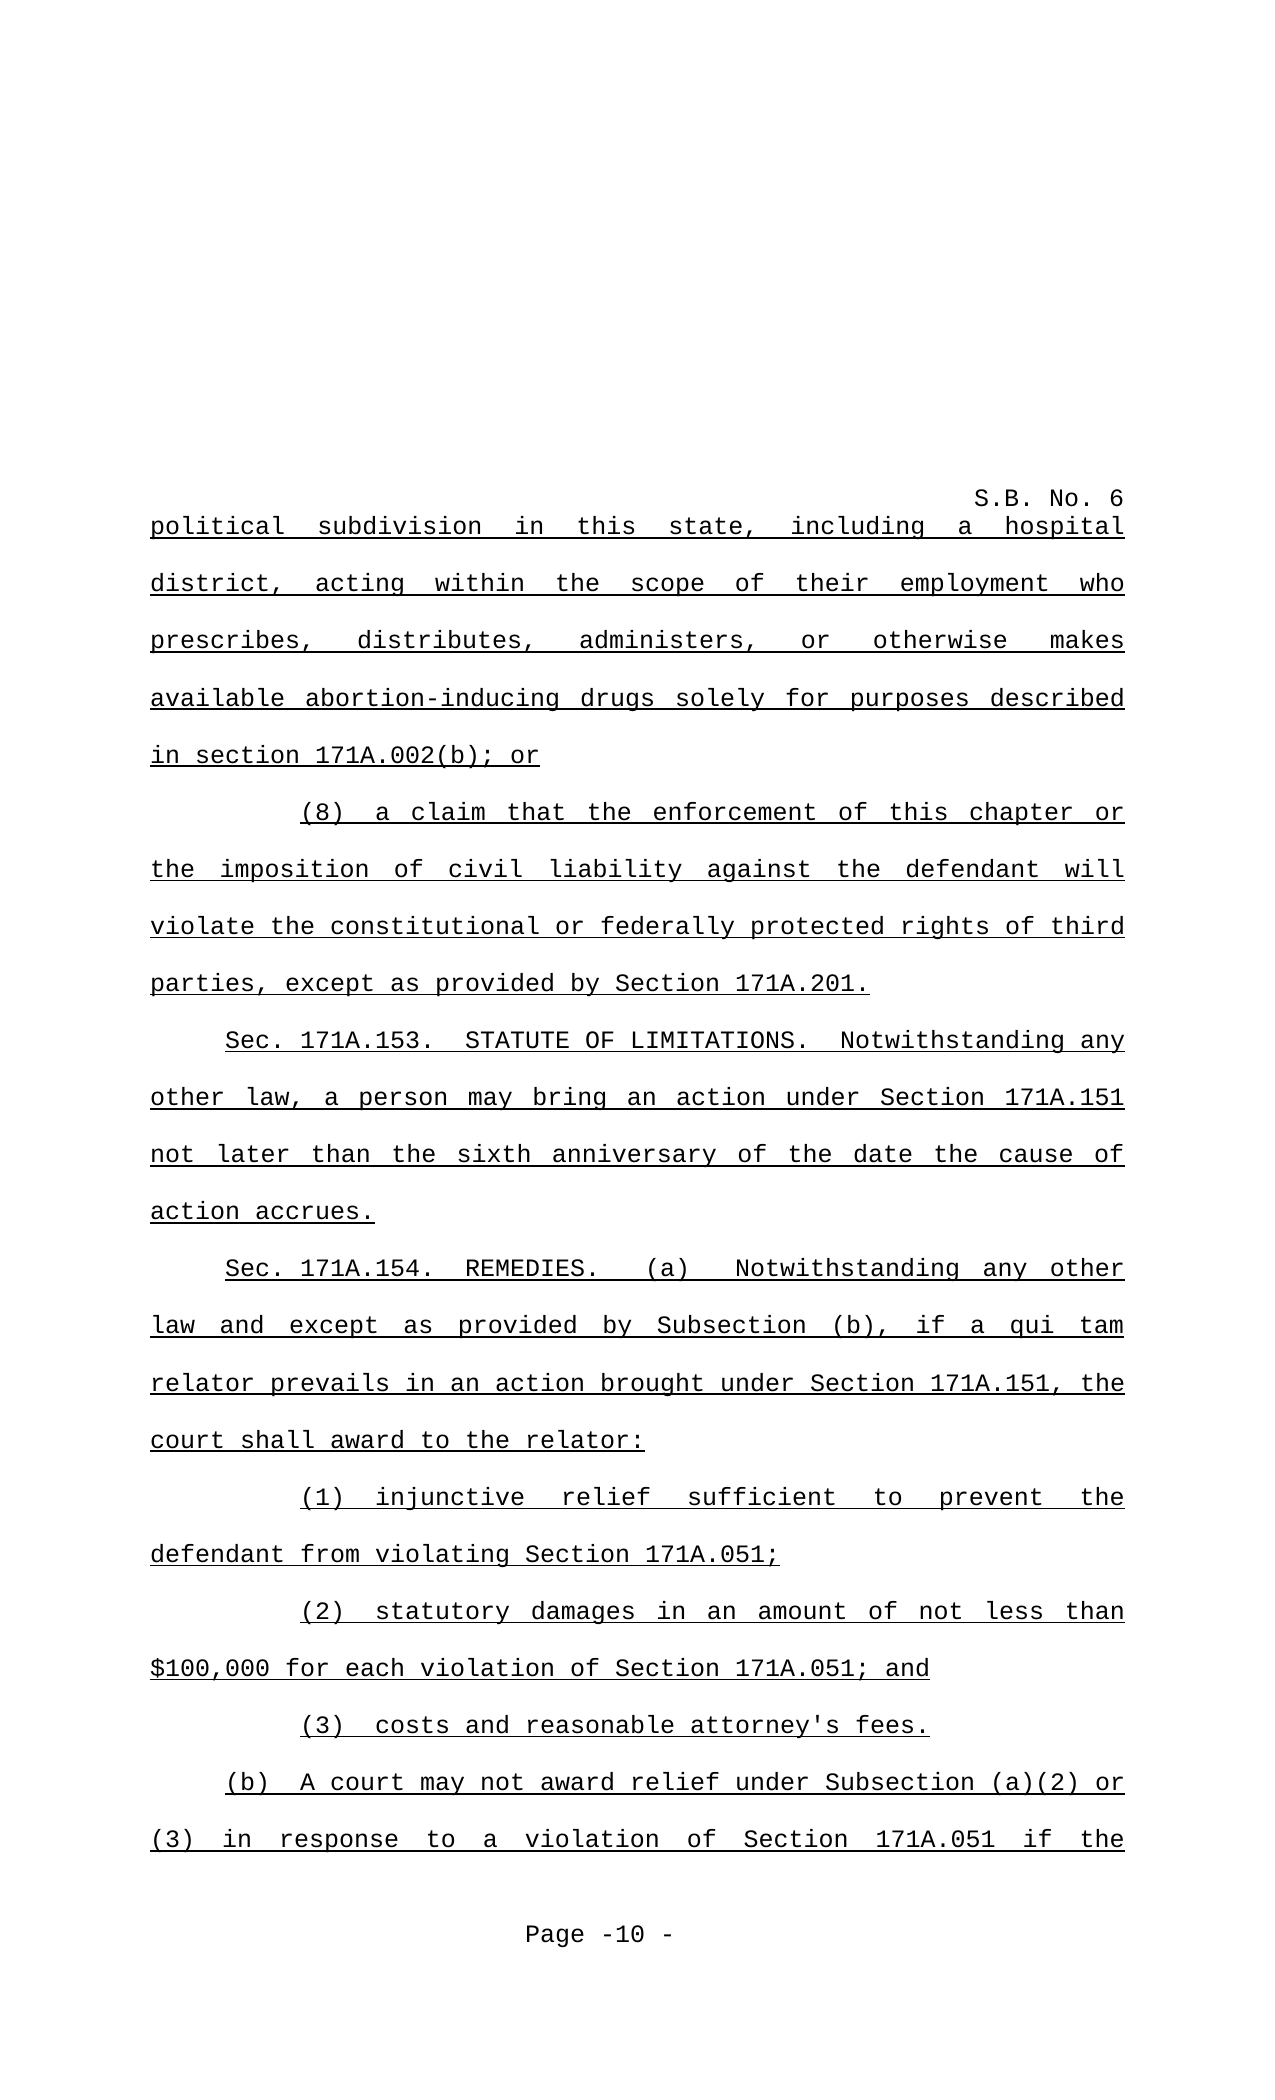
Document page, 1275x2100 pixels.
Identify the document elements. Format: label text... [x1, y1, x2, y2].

text (1) injunctive relief sufficient to prevent the defendant from violating Section 171A.051; [150, 1484, 1125, 1570]
text (8) a claim that the enforcement of this chapter or the imposition of civil liability against the defendant will violate the constitutional or federally protected rights of third parties, except as provided by Section 171A.201. [150, 938, 1125, 999]
text (3) costs and reasonable attorney's fees. [150, 1712, 1125, 1741]
text Sec. 171A.153. STATUTE OF LIMITATIONS. Notwithstanding any other law, a person may bring an action under Section 171A.151 not later than the sixth anniversary of the date the cause of action accrues. [150, 1110, 1125, 1165]
text Sec. 171A.154. REMEDIES. (a) Notwithstanding any other law and except as provided by Subsection (b), if a qui tam relator prevails in an action brought under Section 171A.151, the court shall award to the relator: [150, 1256, 1125, 1393]
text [150, 1769, 1125, 1850]
text (8) a claim that the enforcement of this chapter or the imposition of civil liability against the defendant will violate the constitutional or federally protected rights of third parties, except as provided by Section 171A.201. [150, 799, 1125, 880]
text (2) statutory damages in an amount of not less than $100,000 for each violation of Section 171A.051; and [150, 1598, 1125, 1684]
text Sec. 171A.153. STATUTE OF LIMITATIONS. Notwithstanding any other law, a person may bring an action under Section 171A.151 not later than the sixth anniversary of the date the cause of action accrues. [150, 1167, 1125, 1227]
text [150, 514, 1125, 537]
text (8) a claim that the enforcement of this chapter or the imposition of civil liability against the defendant will violate the constitutional or federally protected rights of third parties, except as provided by Section 171A.201. [150, 881, 1125, 937]
text Sec. 171A.153. STATUTE OF LIMITATIONS. Notwithstanding any other law, a person may bring an action under Section 171A.151 not later than the sixth anniversary of the date the cause of action accrues. [150, 1027, 1125, 1108]
text Sec. 171A.154. REMEDIES. (a) Notwithstanding any other law and except as provided by Subsection (b), if a qui tam relator prevails in an action brought under Section 171A.151, the court shall award to the relator: [150, 1395, 1125, 1456]
